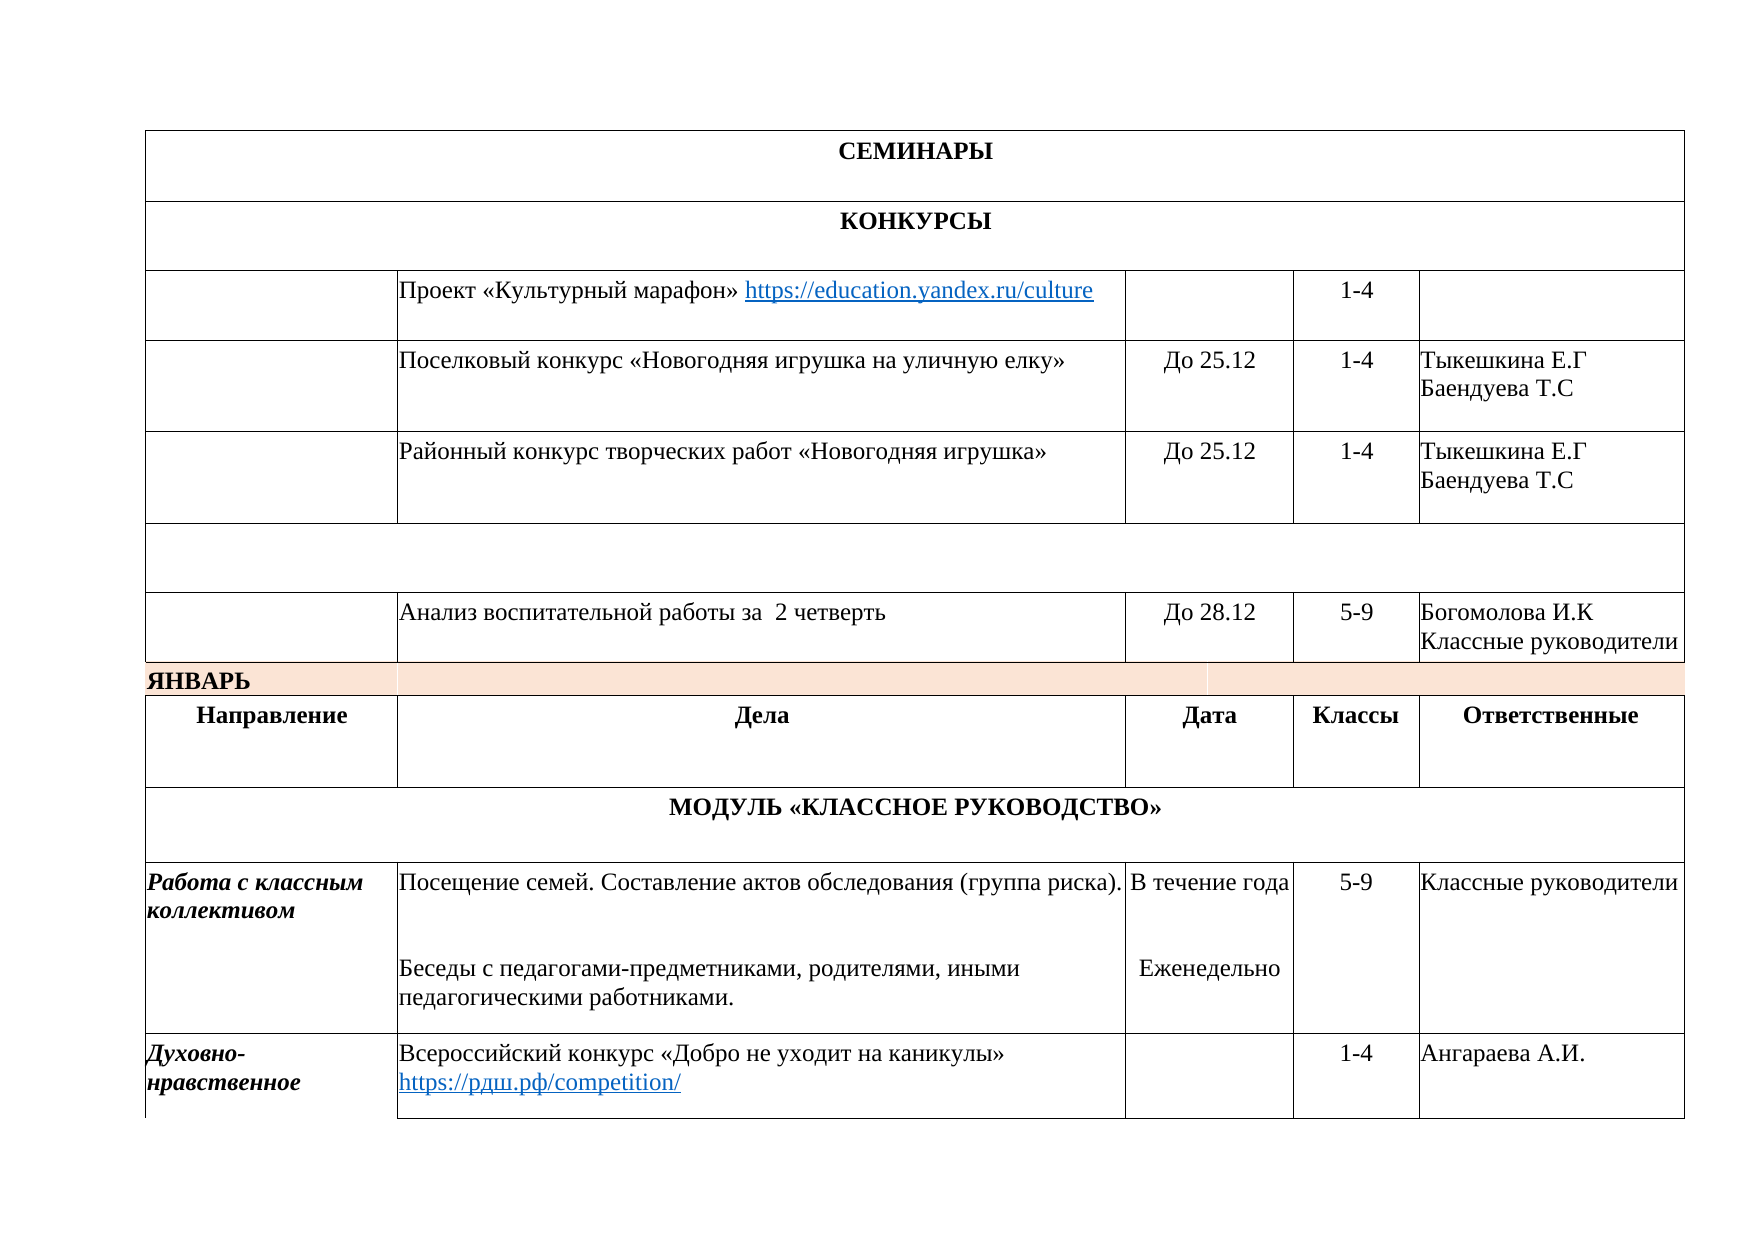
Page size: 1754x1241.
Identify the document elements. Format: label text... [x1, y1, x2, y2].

table_cell ЯНВАРЬ [145, 663, 397, 695]
table_cell Районный конкурс творческих работ «Новогодняя игрушка» [398, 432, 1125, 522]
table_cell Работа с классным коллективом [146, 863, 397, 1033]
table_cell 5-9 [1294, 593, 1419, 661]
table_cell [146, 432, 397, 522]
table_cell [146, 341, 397, 431]
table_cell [146, 1034, 397, 1118]
table_cell Дата [1126, 696, 1293, 787]
table_cell 1-4 [1294, 341, 1419, 431]
table_cell Ответственные [1420, 696, 1684, 787]
table_cell [146, 271, 397, 340]
table_cell [146, 593, 397, 661]
table_cell 1-4 [1294, 432, 1419, 522]
table_cell Анализ воспитательной работы за 2 четверть [398, 593, 1125, 661]
table_cell [1420, 271, 1684, 340]
table_cell До 25.12 [1126, 432, 1293, 522]
table_cell До 28.12 [1126, 593, 1293, 661]
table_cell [398, 1034, 1125, 1118]
table_cell Богомолова И.К Классные руководители [1420, 593, 1684, 661]
table_cell [398, 663, 1125, 695]
table_cell Тыкешкина Е.Г Баендуева Т.С [1420, 432, 1684, 522]
table_cell 5-9 [1294, 863, 1419, 1033]
table_cell СЕМИНАРЫ [146, 131, 1684, 201]
table_cell Классные руководители [1420, 863, 1684, 1033]
table_cell Поселковый конкурс «Новогодняя игрушка на уличную елку» [398, 341, 1125, 431]
table_cell Тыкешкина Е.Г Баендуева Т.С [1420, 341, 1684, 431]
table_cell До 25.12 [1126, 341, 1293, 431]
table_cell [1208, 663, 1293, 695]
table_cell [1126, 271, 1293, 340]
table_cell Ангараева А.И. [1420, 1034, 1684, 1118]
table_cell Классы [1294, 696, 1419, 787]
table_cell Направление [146, 696, 397, 787]
table_cell 1-4 [1294, 271, 1419, 340]
table_cell 1-4 [1294, 1034, 1419, 1118]
table_cell Посещение семей. Составление актов обследования (группа риска). Беседы с педагогами-предметниками, родителями, иными педагогическими работниками. [398, 863, 1125, 1033]
table_cell [1126, 1034, 1293, 1118]
table_cell [1125, 663, 1207, 695]
table_cell Проект «Культурный марафон» https://education.yandex.ru/culture [398, 271, 1125, 340]
table_cell В течение года Еженедельно [1126, 863, 1293, 1033]
table_cell [146, 524, 1684, 592]
table_cell КОНКУРСЫ [146, 202, 1684, 270]
table_cell МОДУЛЬ «КЛАССНОЕ РУКОВОДСТВО» [146, 788, 1684, 862]
table_cell [1419, 663, 1685, 695]
table_cell Дела [398, 696, 1125, 787]
table_cell [1293, 663, 1419, 695]
